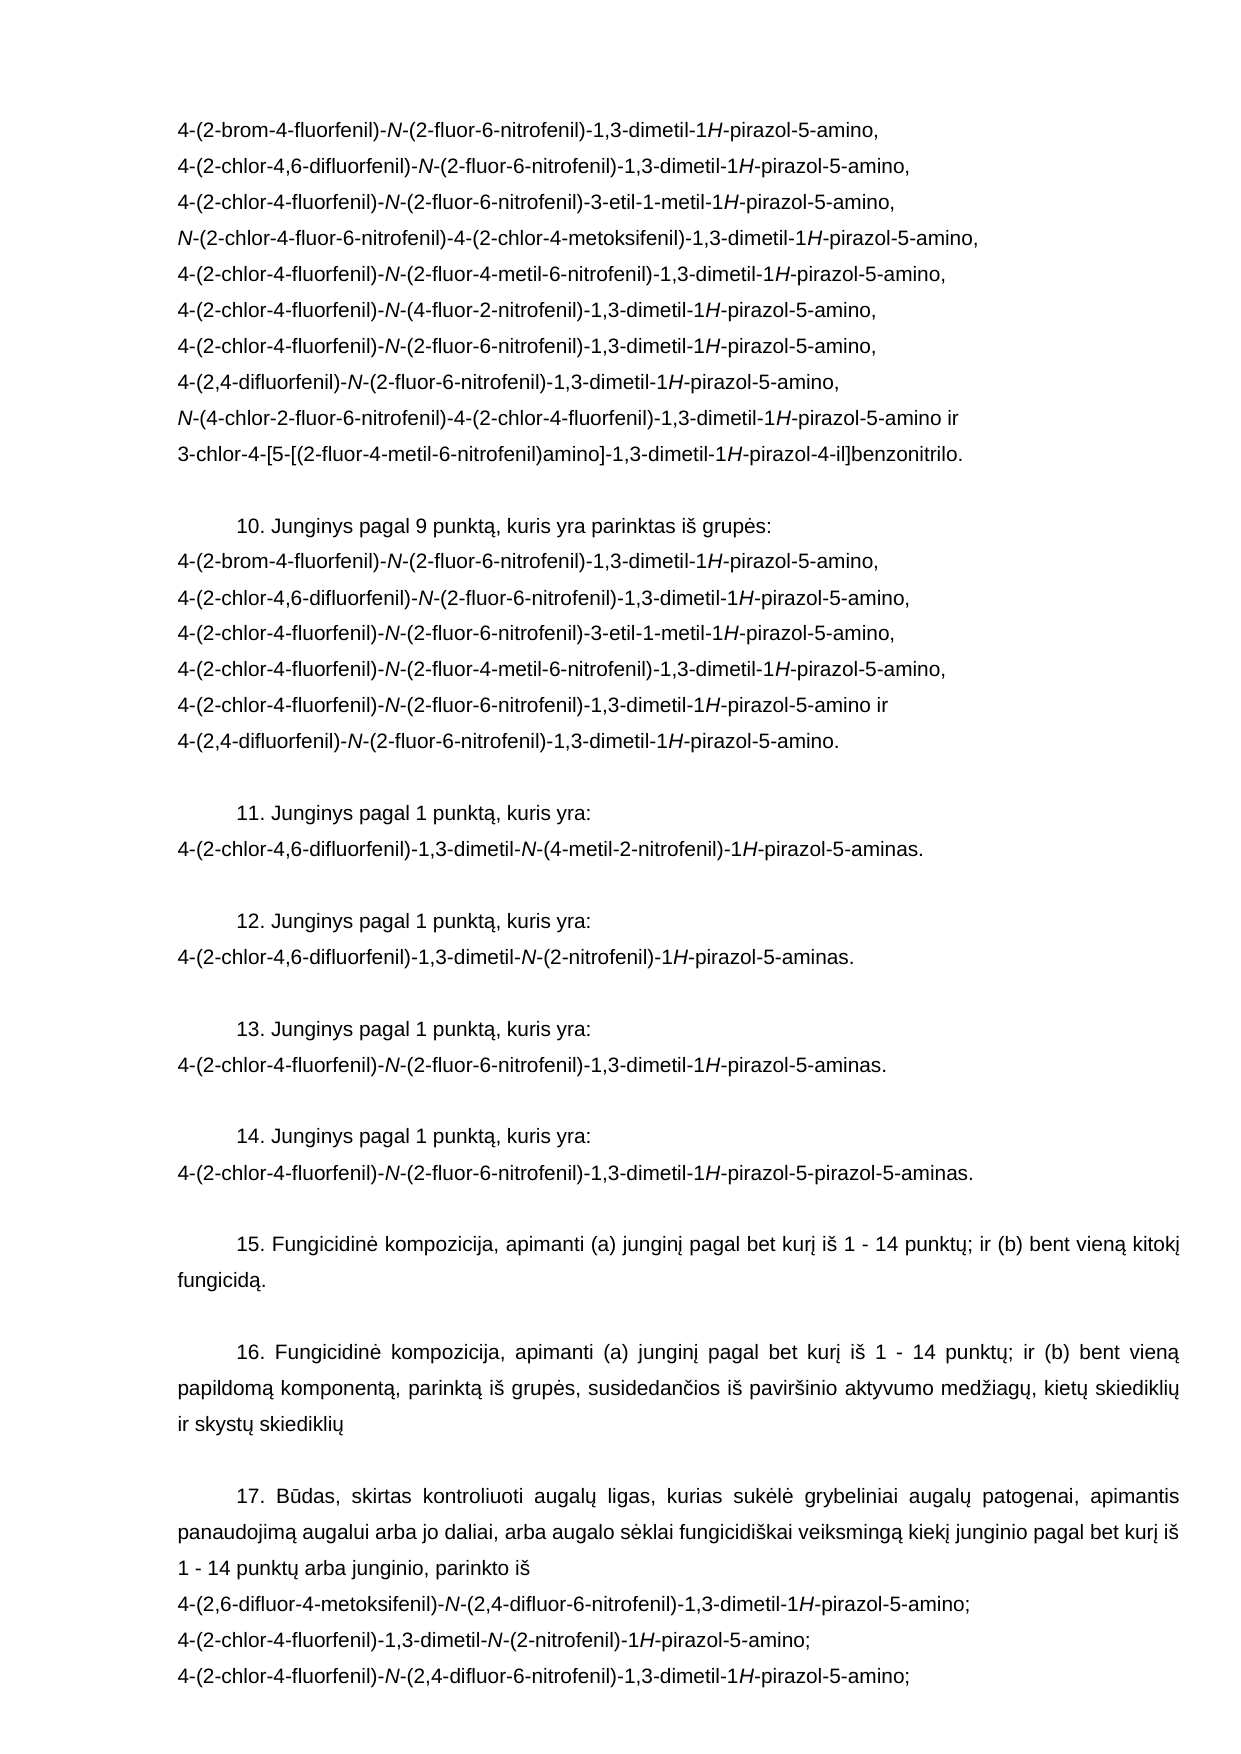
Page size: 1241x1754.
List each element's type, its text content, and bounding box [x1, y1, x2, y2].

text 4-(2,6-difluor-4-metoksifenil)-N-(2,4-difluor-6-nitrofenil)-1,3-dimetil-1H-pirazol-5-amino; [177, 1592, 1181, 1616]
text 4-(2-chlor-4-fluorfenil)-N-(2-fluor-6-nitrofenil)-1,3-dimetil-1H-pirazol-5-amino ir [177, 693, 1181, 717]
text 10. Junginys pagal 9 punktą, kuris yra parinktas iš grupės: [177, 513, 1181, 537]
text 13. Junginys pagal 1 punktą, kuris yra: [177, 1017, 1181, 1041]
text 14. Junginys pagal 1 punktą, kuris yra: [177, 1124, 1181, 1148]
text 4-(2-chlor-4-fluorfenil)-N-(2,4-difluor-6-nitrofenil)-1,3-dimetil-1H-pirazol-5-amino; [177, 1663, 1181, 1687]
text 12. Junginys pagal 1 punktą, kuris yra: [177, 909, 1181, 933]
text N-(4-chlor-2-fluor-6-nitrofenil)-4-(2-chlor-4-fluorfenil)-1,3-dimetil-1H-pirazol-5-amino ir [177, 406, 1181, 429]
text 17. Būdas, skirtas kontroliuoti augalų ligas, kurias sukėlė grybeliniai augalų patogenai, apimantis panaudojimą augalui arba jo daliai, arba augalo sėklai fungicidiškai veiksmingą kiekį junginio pagal bet kurį iš 1 - 14 punktų arba junginio, parinkto iš [177, 1484, 1181, 1579]
text 4-(2-chlor-4,6-difluorfenil)-N-(2-fluor-6-nitrofenil)-1,3-dimetil-1H-pirazol-5-amino, [177, 585, 1181, 609]
text 4-(2-chlor-4-fluorfenil)-N-(2-fluor-6-nitrofenil)-3-etil-1-metil-1H-pirazol-5-amino, [177, 621, 1181, 645]
text 4-(2-chlor-4-fluorfenil)-1,3-dimetil-N-(2-nitrofenil)-1H-pirazol-5-amino; [177, 1627, 1181, 1651]
text 4-(2-chlor-4-fluorfenil)-N-(4-fluor-2-nitrofenil)-1,3-dimetil-1H-pirazol-5-amino, [177, 298, 1181, 322]
text 4-(2,4-difluorfenil)-N-(2-fluor-6-nitrofenil)-1,3-dimetil-1H-pirazol-5-amino. [177, 729, 1181, 753]
text 4-(2-chlor-4,6-difluorfenil)-1,3-dimetil-N-(2-nitrofenil)-1H-pirazol-5-aminas. [177, 945, 1181, 969]
text 4-(2-chlor-4-fluorfenil)-N-(2-fluor-6-nitrofenil)-3-etil-1-metil-1H-pirazol-5-amino, [177, 190, 1181, 214]
text 11. Junginys pagal 1 punktą, kuris yra: [177, 801, 1181, 825]
text 4-(2-brom-4-fluorfenil)-N-(2-fluor-6-nitrofenil)-1,3-dimetil-1H-pirazol-5-amino, [177, 118, 1181, 142]
text 16. Fungicidinė kompozicija, apimanti (a) junginį pagal bet kurį iš 1 - 14 punktų; ir (b) bent vieną papildomą komponentą, parinktą iš grupės, susidedančios iš paviršinio aktyvumo medžiagų, kietų skiediklių ir skystų skiediklių [177, 1340, 1181, 1436]
text 4-(2-brom-4-fluorfenil)-N-(2-fluor-6-nitrofenil)-1,3-dimetil-1H-pirazol-5-amino, [177, 549, 1181, 573]
text 4-(2-chlor-4,6-difluorfenil)-1,3-dimetil-N-(4-metil-2-nitrofenil)-1H-pirazol-5-aminas. [177, 837, 1181, 861]
text 4-(2-chlor-4-fluorfenil)-N-(2-fluor-6-nitrofenil)-1,3-dimetil-1H-pirazol-5-pirazol-5-aminas. [177, 1160, 1181, 1184]
text 4-(2,4-difluorfenil)-N-(2-fluor-6-nitrofenil)-1,3-dimetil-1H-pirazol-5-amino, [177, 370, 1181, 394]
text 4-(2-chlor-4-fluorfenil)-N-(2-fluor-6-nitrofenil)-1,3-dimetil-1H-pirazol-5-amino, [177, 334, 1181, 358]
text 4-(2-chlor-4-fluorfenil)-N-(2-fluor-4-metil-6-nitrofenil)-1,3-dimetil-1H-pirazol-5-amino, [177, 262, 1181, 286]
text 3-chlor-4-[5-[(2-fluor-4-metil-6-nitrofenil)amino]-1,3-dimetil-1H-pirazol-4-il]benzonitrilo. [177, 442, 1181, 466]
text 4-(2-chlor-4-fluorfenil)-N-(2-fluor-6-nitrofenil)-1,3-dimetil-1H-pirazol-5-aminas. [177, 1052, 1181, 1076]
text N-(2-chlor-4-fluor-6-nitrofenil)-4-(2-chlor-4-metoksifenil)-1,3-dimetil-1H-pirazol-5-amino, [177, 226, 1181, 250]
text 4-(2-chlor-4,6-difluorfenil)-N-(2-fluor-6-nitrofenil)-1,3-dimetil-1H-pirazol-5-amino, [177, 154, 1181, 178]
text 4-(2-chlor-4-fluorfenil)-N-(2-fluor-4-metil-6-nitrofenil)-1,3-dimetil-1H-pirazol-5-amino, [177, 657, 1181, 681]
text 15. Fungicidinė kompozicija, apimanti (a) junginį pagal bet kurį iš 1 - 14 punktų; ir (b) bent vieną kitokį fungicidą. [177, 1232, 1181, 1292]
